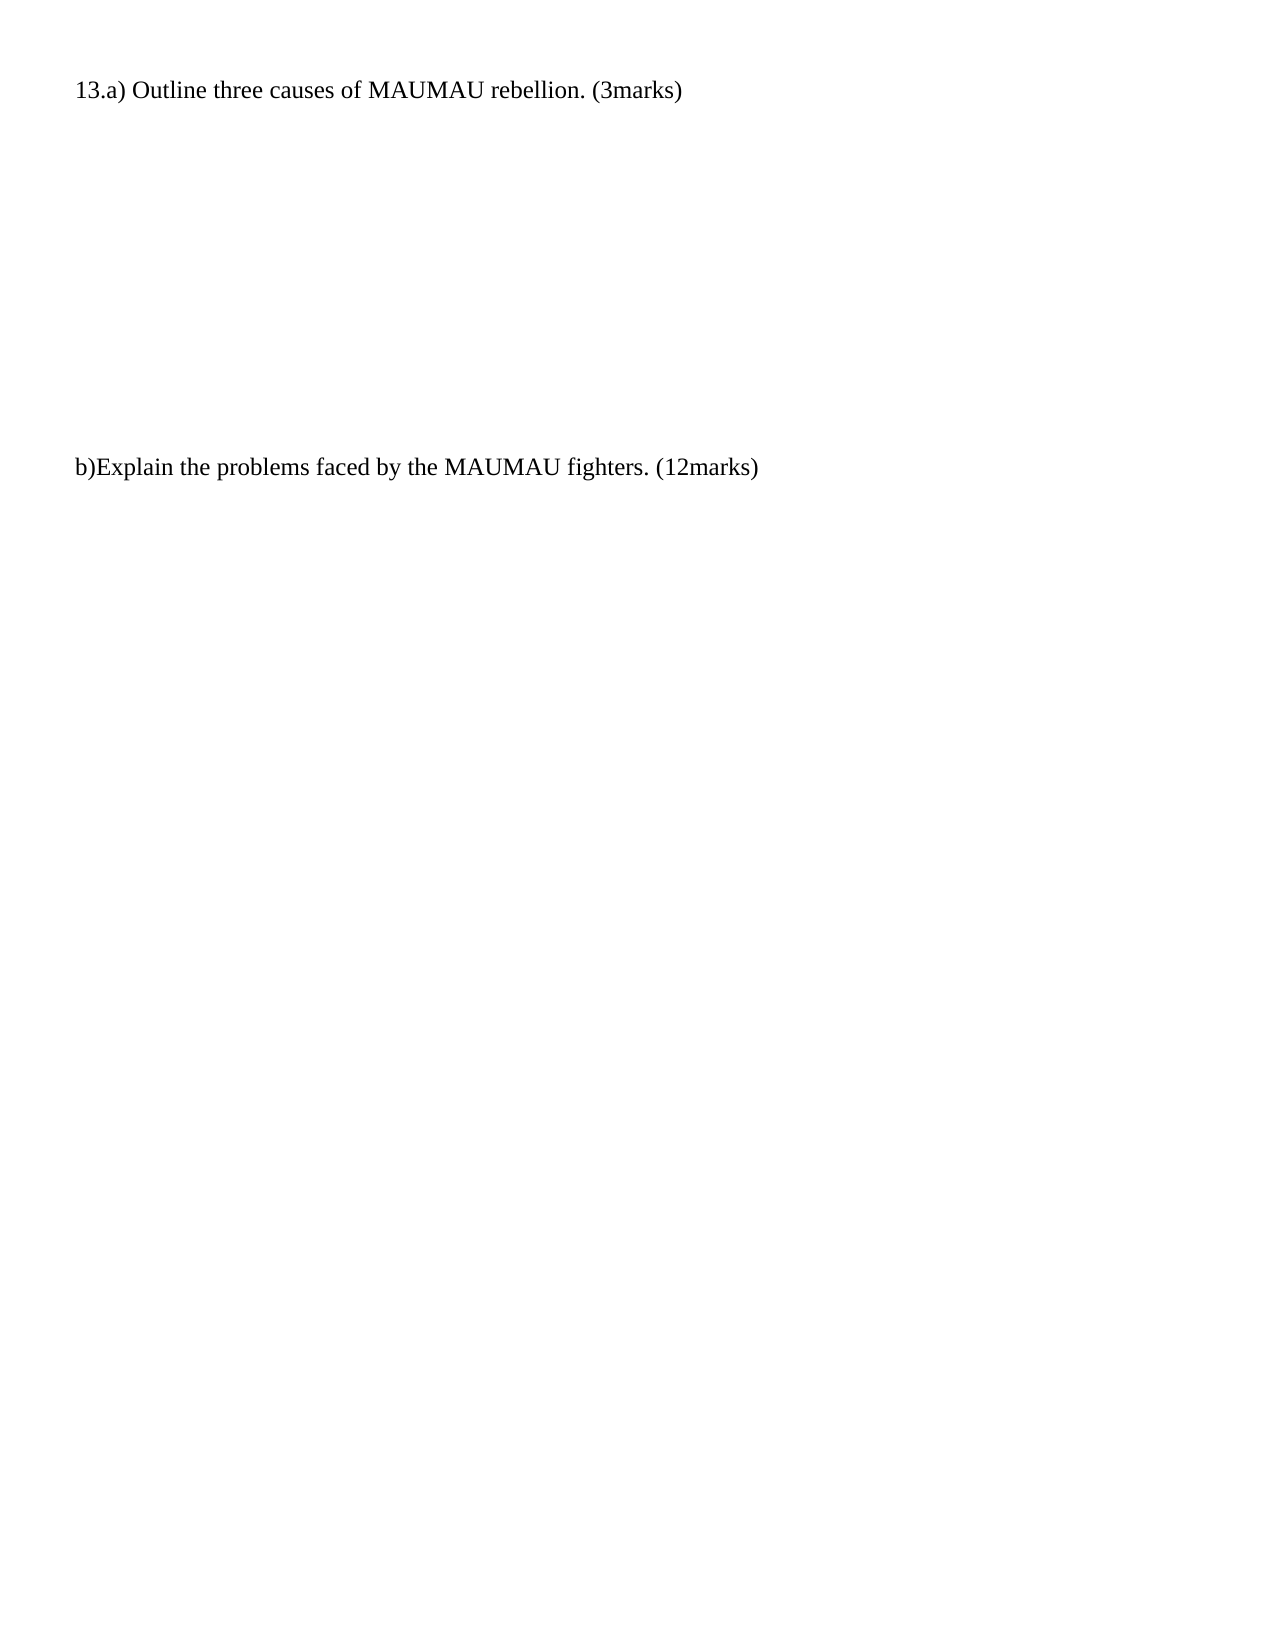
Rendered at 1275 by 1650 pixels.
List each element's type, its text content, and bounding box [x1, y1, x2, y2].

text b)Explain the problems faced by the MAUMAU fighters. (12marks) [75, 452, 1200, 481]
text 13.a) Outline three causes of MAUMAU rebellion. (3marks) [75, 75, 1200, 104]
